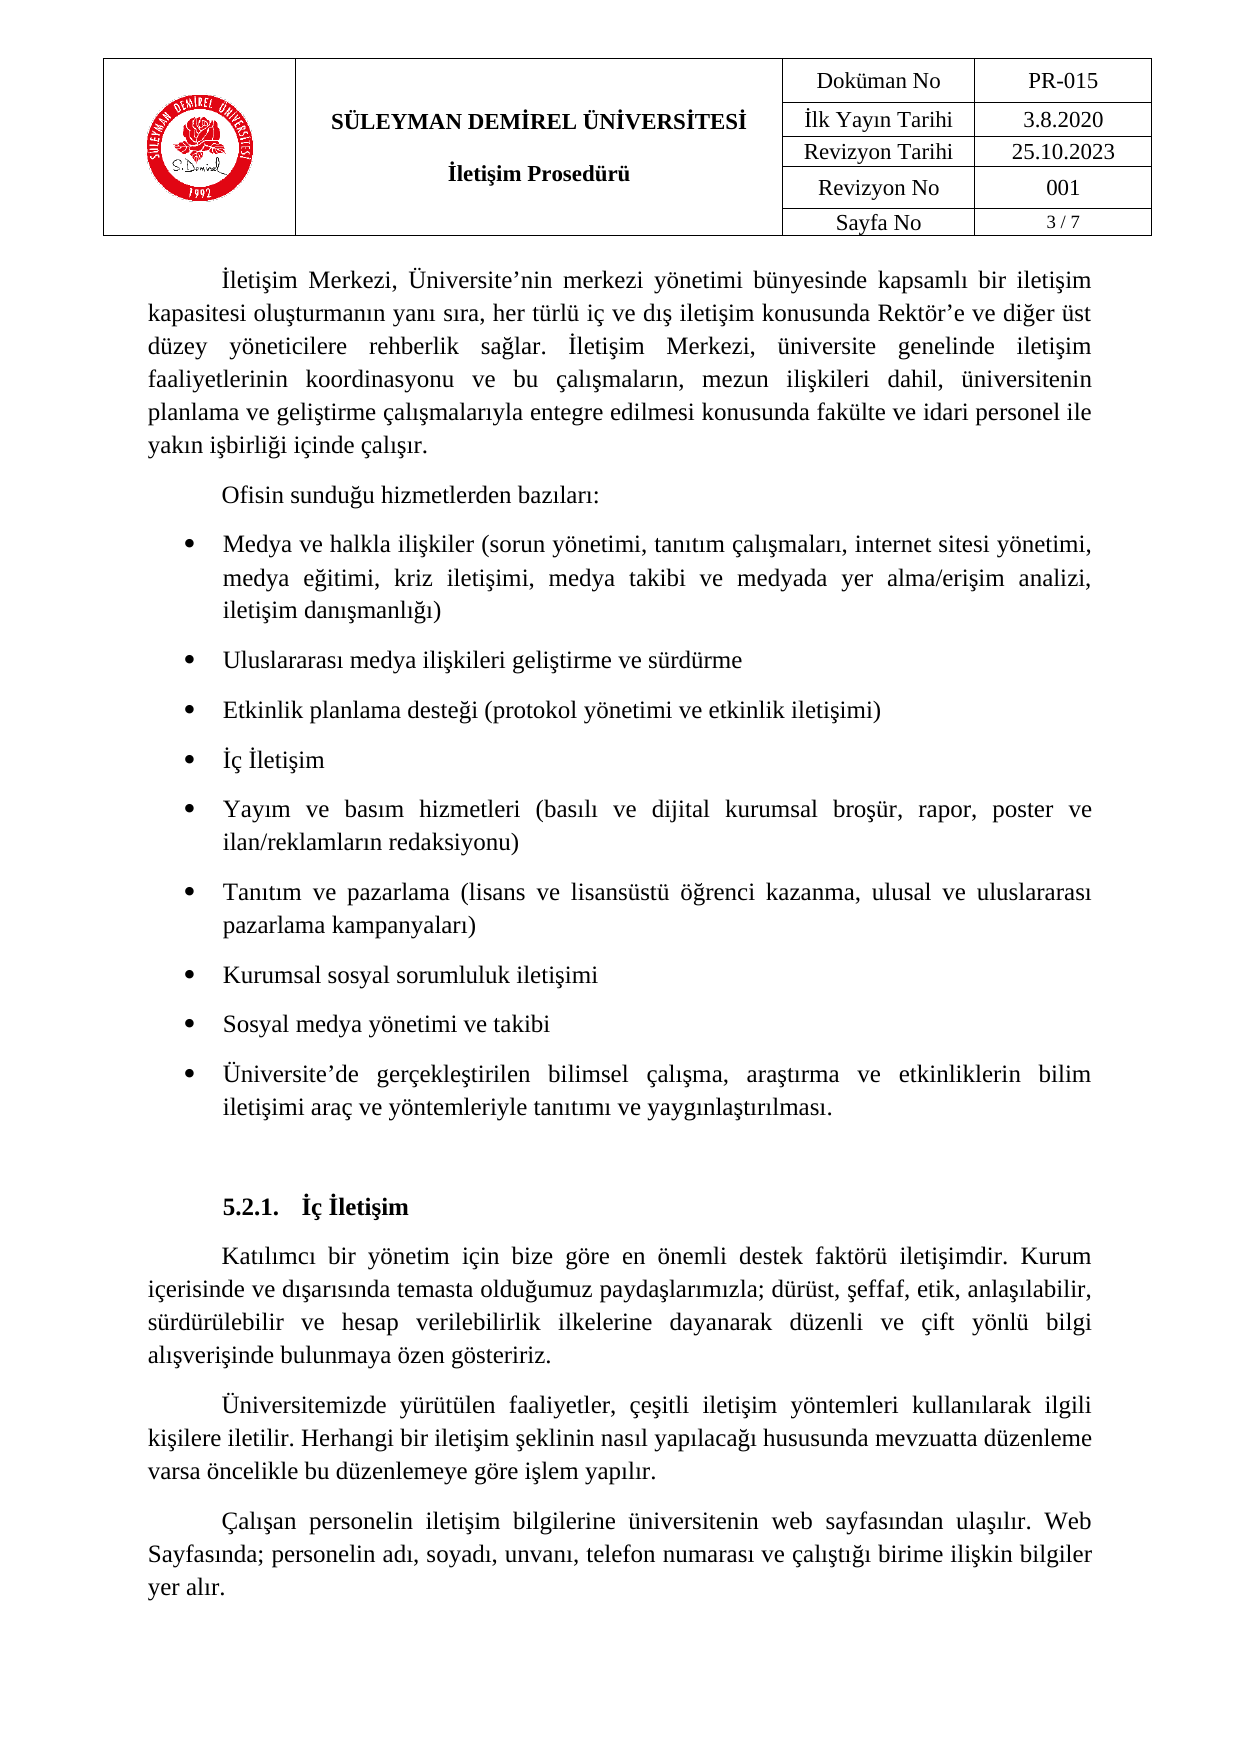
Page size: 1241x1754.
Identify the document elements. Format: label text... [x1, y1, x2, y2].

text Katılımcı bir yönetim için bize göre en önemli destek faktörü iletişimdir. Kurum içerisinde ve dışarısında temasta olduğumuz paydaşlarımızla; dürüst, şeffaf, etik, anlaşılabilir, sürdürülebilir ve hesap verilebilirlik ilkelerine dayanarak düzenli ve çift yönlü bilgi alışverişinde bulunmaya özen gösteririz. [148, 1241, 1093, 1369]
text Üniversitemizde yürütülen faaliyetler, çeşitli iletişim yöntemleri kullanılarak ilgili kişilere iletilir. Herhangi bir iletişim şeklinin nasıl yapılacağı hususunda mevzuatta düzenleme varsa öncelikle bu düzenlemeye göre işlem yapılır. [148, 1390, 1093, 1485]
list Etkinlik planlama desteği (protokol yönetimi ve etkinlik iletişimi) [185, 695, 1093, 724]
list Uluslararası medya ilişkileri geliştirme ve sürdürme [185, 645, 1093, 674]
list İç İletişim [185, 745, 1093, 773]
list Yayım ve basım hizmetleri (basılı ve dijital kurumsal broşür, rapor, poster ve ilan/reklamların redaksiyonu) [185, 794, 1093, 856]
list Sosyal medya yönetimi ve takibi [185, 1009, 1093, 1038]
picture [145, 93, 254, 202]
text Çalışan personelin iletişim bilgilerine üniversitenin web sayfasından ulaşılır. Web Sayfasında; personelin adı, soyadı, unvanı, telefon numarası ve çalıştığı birime ilişkin bilgiler yer alır. [148, 1506, 1093, 1601]
list İç İletişim [223, 1192, 1093, 1220]
list Üniversite’de gerçekleştirilen bilimsel çalışma, araştırma ve etkinliklerin bilim iletişimi araç ve yöntemleriyle tanıtımı ve yaygınlaştırılması. [185, 1059, 1093, 1121]
list Medya ve halkla ilişkiler (sorun yönetimi, tanıtım çalışmaları, internet sitesi yönetimi, medya eğitimi, kriz iletişimi, medya takibi ve medyada yer alma/erişim analizi, iletişim danışmanlığı) [185, 529, 1093, 624]
list Tanıtım ve pazarlama (lisans ve lisansüstü öğrenci kazanma, ulusal ve uluslararası pazarlama kampanyaları) [185, 877, 1093, 939]
text İletişim Merkezi, Üniversite’nin merkezi yönetimi bünyesinde kapsamlı bir iletişim kapasitesi oluşturmanın yanı sıra, her türlü iç ve dış iletişim konusunda Rektör’e ve diğer üst düzey yöneticilere rehberlik sağlar. İletişim Merkezi, üniversite genelinde iletişim faaliyetlerinin koordinasyonu ve bu çalışmaların, mezun ilişkileri dahil, üniversitenin planlama ve geliştirme çalışmalarıyla entegre edilmesi konusunda fakülte ve idari personel ile yakın işbirliği içinde çalışır. [148, 265, 1093, 459]
list Kurumsal sosyal sorumluluk iletişimi [185, 960, 1093, 988]
text Ofisin sunduğu hizmetlerden bazıları: [148, 480, 1093, 509]
